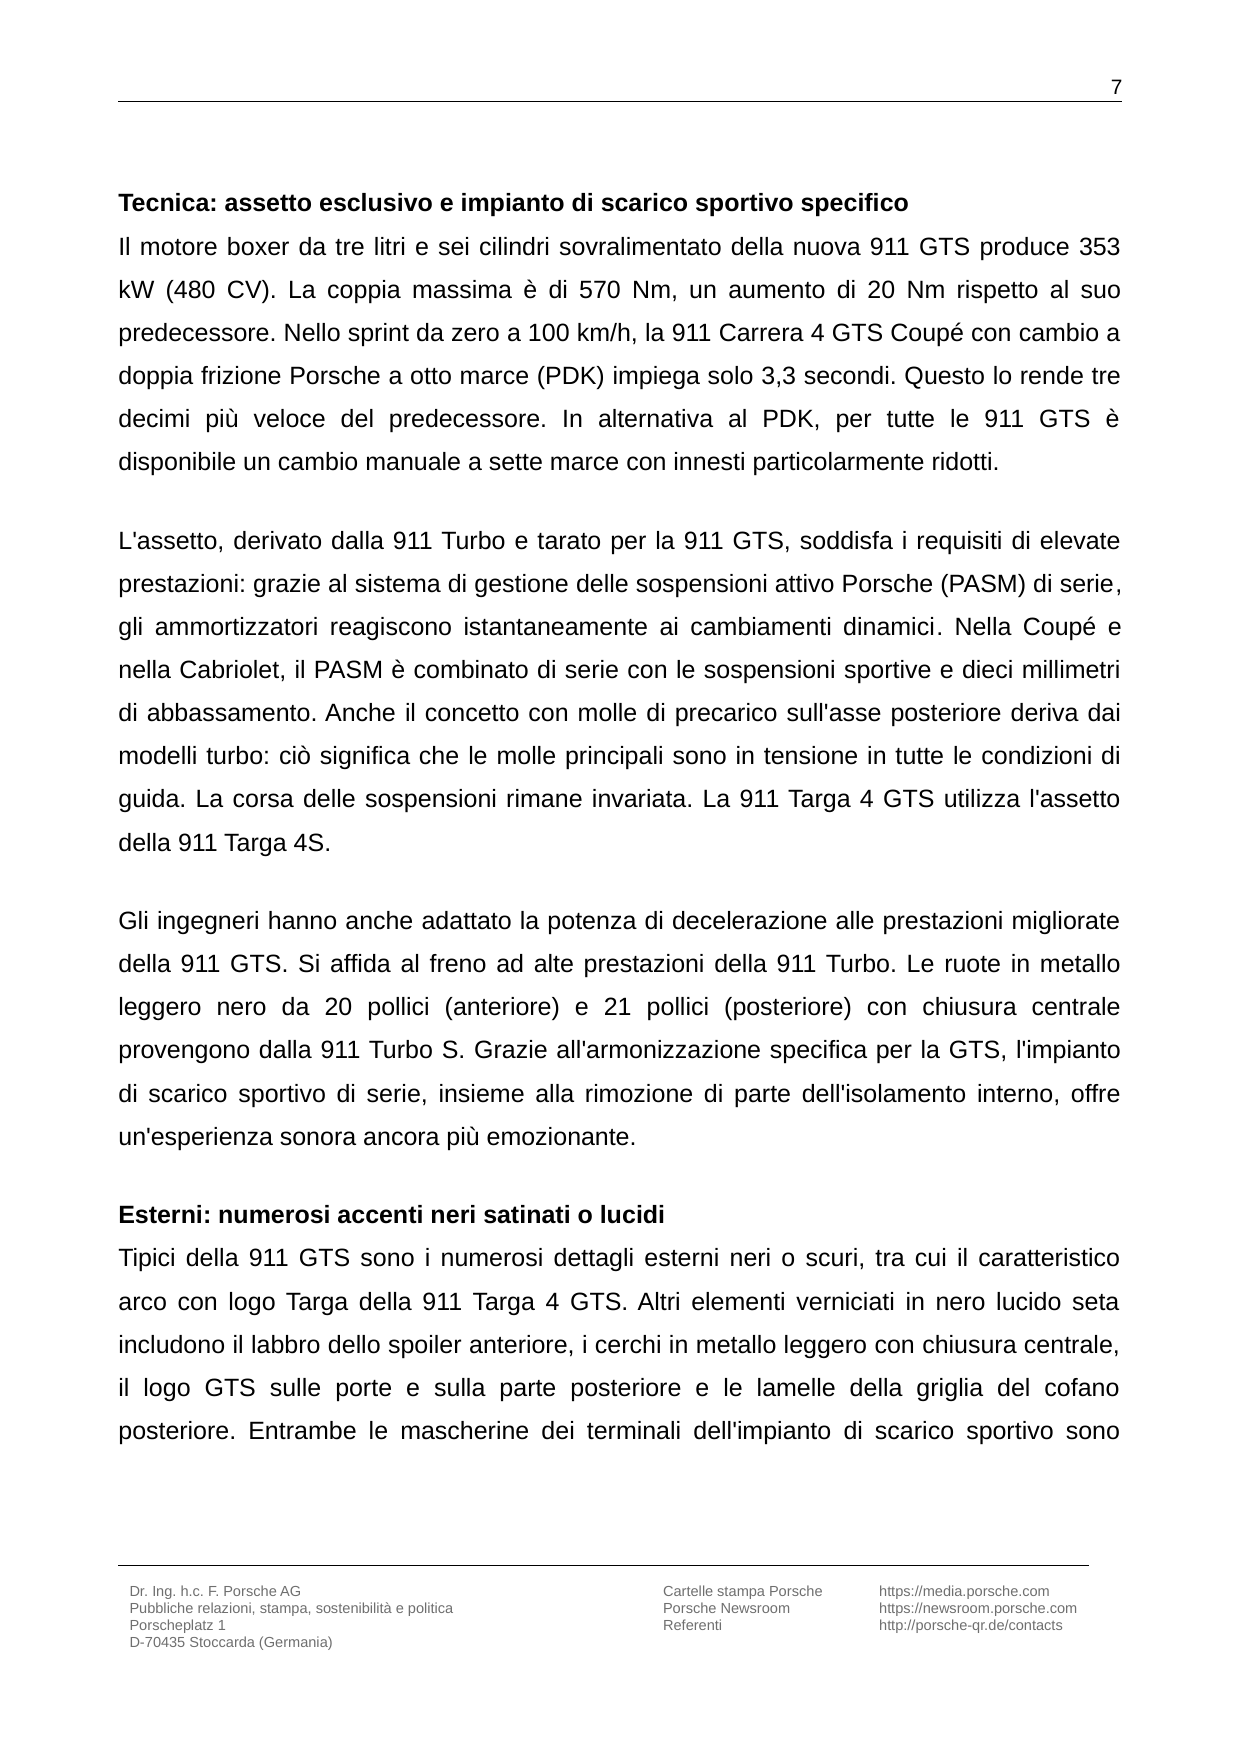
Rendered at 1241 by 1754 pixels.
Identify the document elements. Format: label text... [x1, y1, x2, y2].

text L'assetto, derivato dalla 911 Turbo e tarato per la 911 GTS, soddisfa i requisiti di elevate prestazioni: grazie al sistema di gestione delle sospensioni attivo Porsche (PASM) di serie, gli ammortizzatori reagiscono istantaneamente ai cambiamenti dinamici. Nella Coupé e nella Cabriolet, il PASM è combinato di serie con le sospensioni sportive e dieci millimetri di abbassamento. Anche il concetto con molle di precarico sull'asse posteriore deriva dai modelli turbo: ciò significa che le molle principali sono in tensione in tutte le condizioni di guida. La corsa delle sospensioni rimane invariata. La 911 Targa 4 GTS utilizza l'assetto della 911 Targa 4S. [118, 554, 1122, 856]
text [118, 1243, 1122, 1444]
text Tecnica: assetto esclusivo e impianto di scarico sportivo specifico [118, 188, 1122, 217]
text Gli ingegneri hanno anche adattato la potenza di decelerazione alle prestazioni migliorate della 911 GTS. Si affida al freno ad alte prestazioni della 911 Turbo. Le ruote in metallo leggero nero da 20 pollici (anteriore) e 21 pollici (posteriore) con chiusura centrale provengono dalla 911 Turbo S. Grazie all'armonizzazione specifica per la GTS, l'impianto di scarico sportivo di serie, insieme alla rimozione di parte dell'isolamento interno, offre un'esperienza sonora ancora più emozionante. [118, 906, 1122, 1150]
text Il motore boxer da tre litri e sei cilindri sovralimentato della nuova 911 GTS produce 353 kW (480 CV). La coppia massima è di 570 Nm, un aumento di 20 Nm rispetto al suo predecessore. Nello sprint da zero a 100 km/h, la 911 Carrera 4 GTS Coupé con cambio a doppia frizione Porsche a otto marce (PDK) impiega solo 3,3 secondi. Questo lo rende tre decimi più veloce del predecessore. In alternativa al PDK, per tutte le 911 GTS è disponibile un cambio manuale a sette marce con innesti particolarmente ridotti. [118, 231, 1122, 476]
text Esterni: numerosi accenti neri satinati o lucidi [118, 1200, 1122, 1229]
